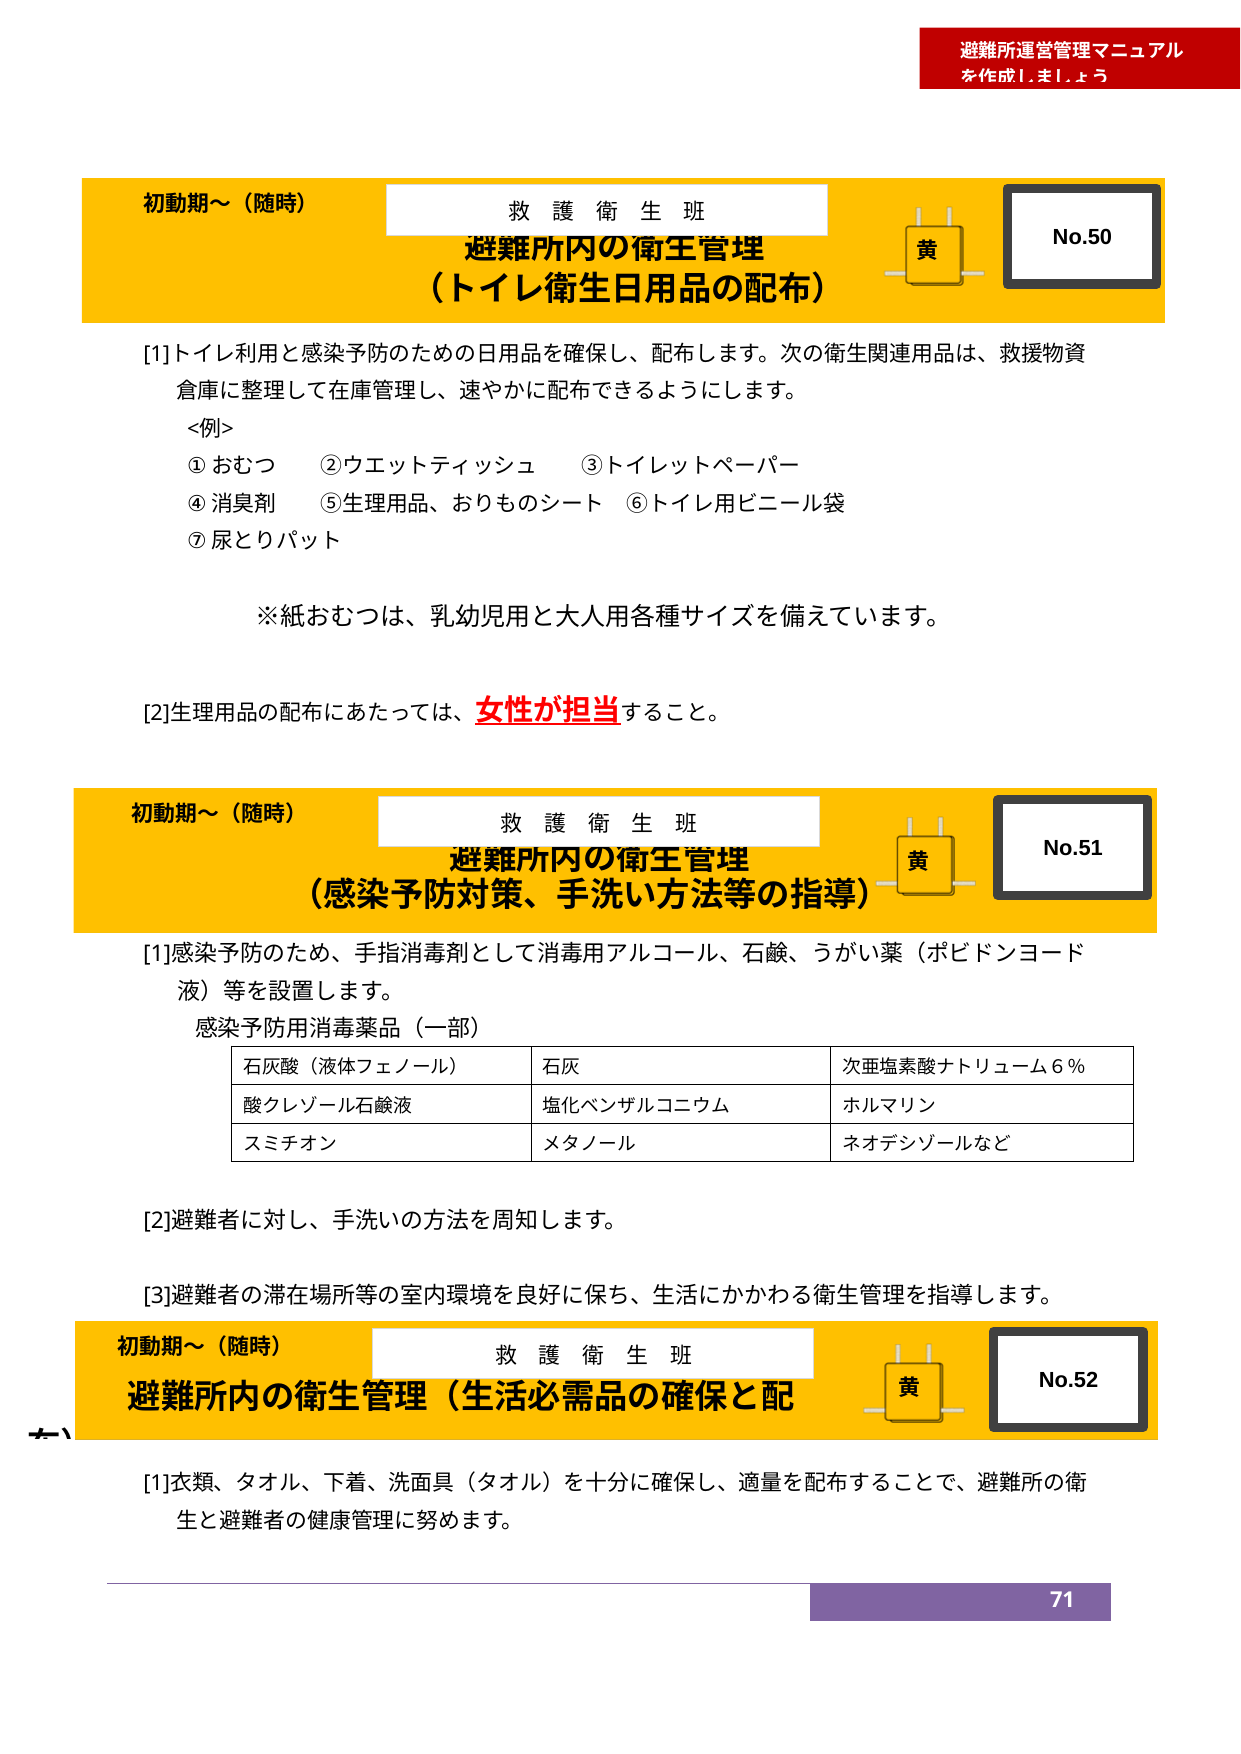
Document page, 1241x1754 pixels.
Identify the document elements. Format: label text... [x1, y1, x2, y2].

picture [81, 178, 1165, 325]
picture [73, 788, 1157, 935]
table_cell スミチオン [232, 1124, 531, 1161]
text ⑦尿とりパット [143, 521, 1097, 558]
table_cell メタノール [532, 1124, 830, 1161]
text [2]生理用品の配布にあたっては、女性が担当すること。 [143, 671, 1097, 746]
table_header 石灰 [532, 1047, 830, 1084]
text ①おむつ ②ウエットティッシュ ③トイレットペーパー [143, 446, 1097, 483]
text <例> [143, 408, 1097, 446]
list と配布） [455, 1350, 989, 1387]
text [1]衣類、タオル、下着、洗面具（タオル）を十分に確保し、適量を配布することで、避難所の衛生と避難者の健康管理に努めます。 [143, 1462, 1097, 1537]
list と配布） [199, 1350, 380, 1387]
text ④消臭剤 ⑤生理用品、おりものシート ⑥トイレ用ビニール袋 [143, 483, 1097, 521]
list の指導） [199, 858, 993, 896]
table_cell 塩化ベンザルコニウム [532, 1085, 830, 1123]
table_header 次亜塩素酸ナトリューム６％ [831, 1047, 1133, 1084]
text [2]避難者に対し、手洗いの方法を周知します。 [143, 1200, 1097, 1237]
table_cell ホルマリン [831, 1085, 1133, 1123]
text [1]感染予防のため、手指消毒剤として消毒用アルコール、石鹸、うがい薬（ポビドンヨード液）等を設置します。 [143, 933, 1097, 1008]
picture [75, 1321, 1158, 1462]
text 感染予防用消毒薬品（一部） [195, 1008, 1097, 1046]
table_cell 酸クレゾール石鹸液 [232, 1085, 531, 1123]
text [3]避難者の滞在場所等の室内環境を良好に保ち、生活にかかわる衛生管理を指導します。 [143, 1275, 1097, 1312]
text [1]トイレ利用と感染予防のための日用品を確保し、配布します。次の衛生関連用品は、救援物資倉庫に整理して在庫管理し、速やかに配布できるようにします。 [143, 333, 1097, 408]
table_cell ネオデシゾールなど [831, 1124, 1133, 1161]
list ※紙おむつは、乳幼児用と大人用各種サイズを備えています。 [231, 596, 1100, 633]
table_header 石灰酸（液体フェノール） [232, 1047, 531, 1084]
